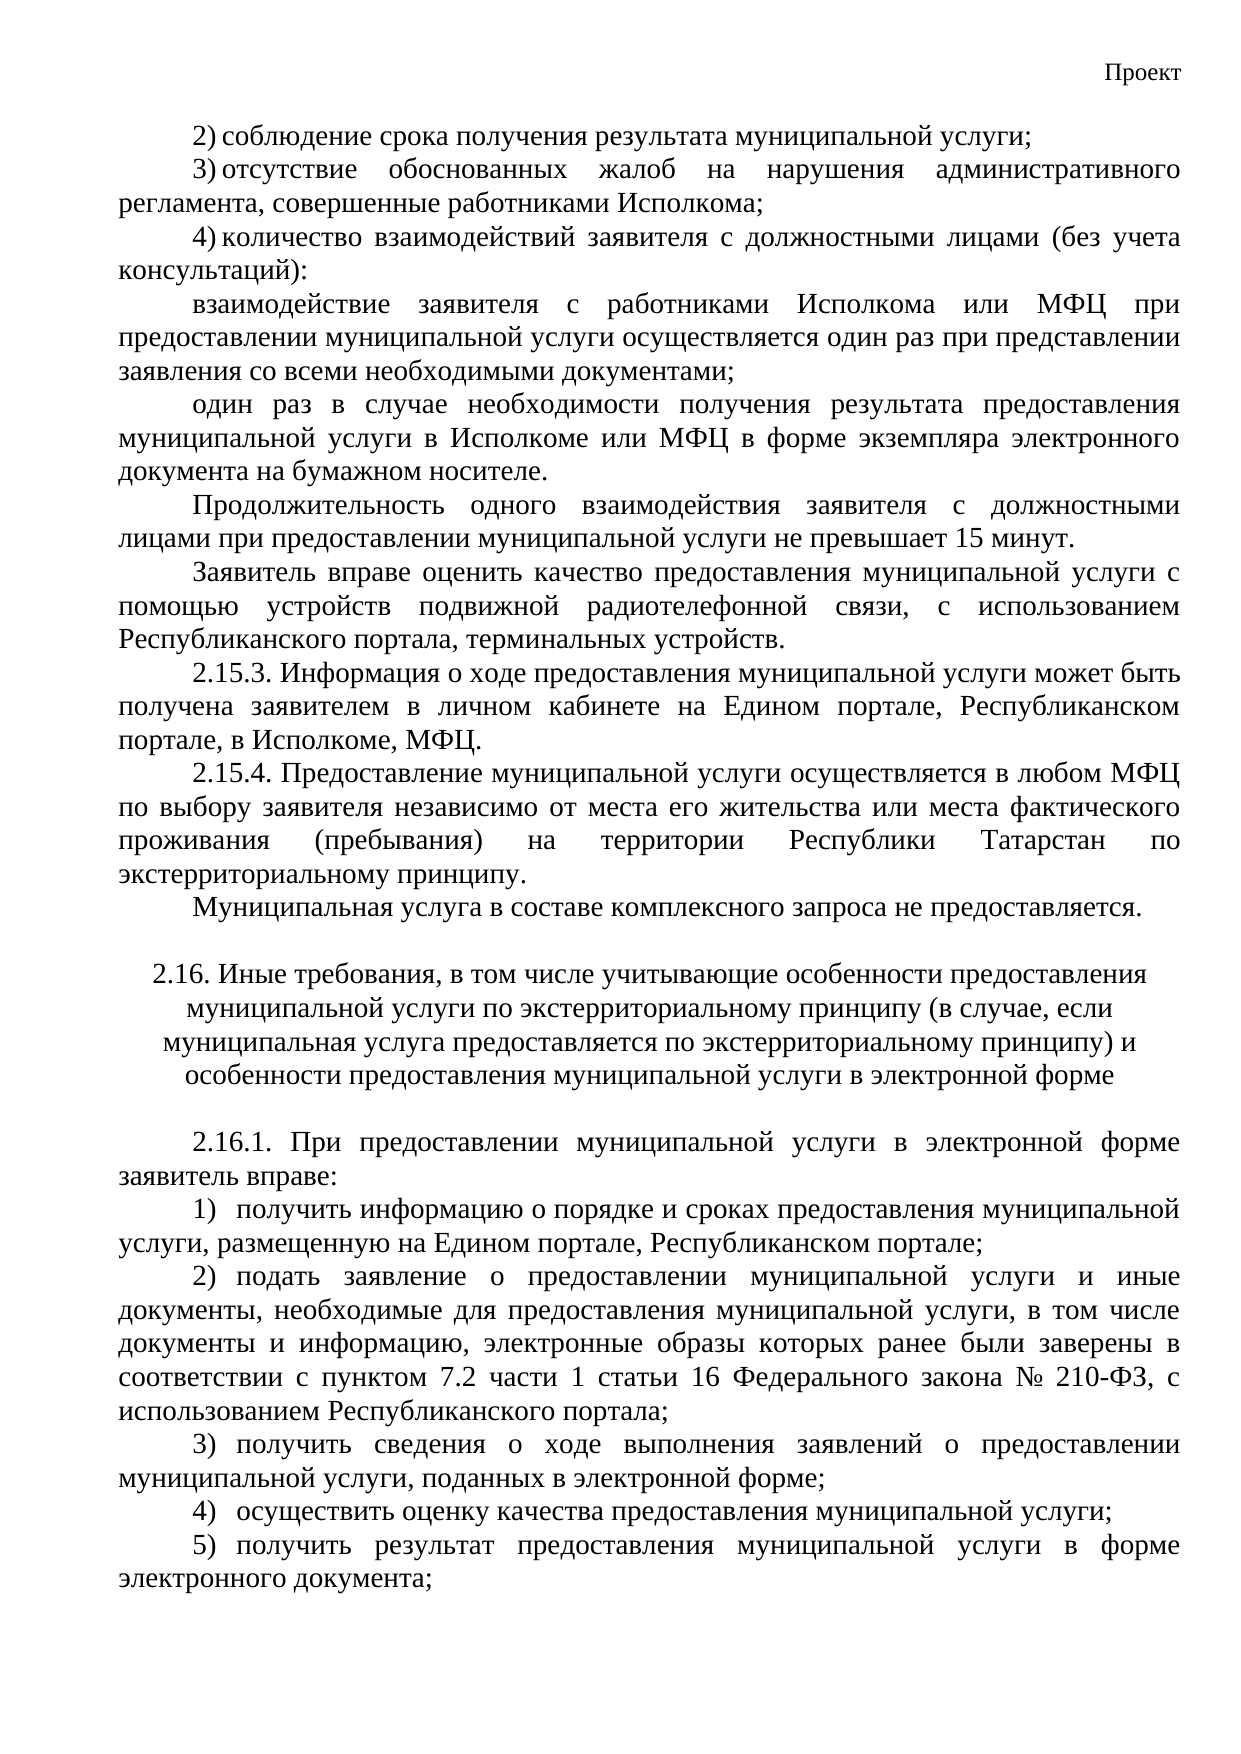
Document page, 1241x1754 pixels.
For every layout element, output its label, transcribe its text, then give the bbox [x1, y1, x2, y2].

text один раз в случае необходимости получения результата предоставления муниципальной услуги в Исполкоме или МФЦ в форме экземпляра электронного документа на бумажном носителе. [118, 386, 1181, 487]
text 2.16.1. При предоставлении муниципальной услуги в электронной форме заявитель вправе: [118, 1124, 1181, 1191]
text Продолжительность одного взаимодействия заявителя с должностными лицами при предоставлении муниципальной услуги не превышает 15 минут. [118, 487, 1181, 554]
list осуществить оценку качества предоставления муниципальной услуги; [118, 1493, 1181, 1527]
text взаимодействие заявителя с работниками Исполкома или МФЦ при предоставлении муниципальной услуги осуществляется один раз при представлении заявления со всеми необходимыми документами; [118, 286, 1181, 386]
list отсутствие обоснованных жалоб на нарушения административного регламента, совершенные работниками Исполкома; [118, 152, 1181, 219]
list получить информацию о порядке и сроках предоставления муниципальной услуги, размещенную на Едином портале, Республиканском портале; [118, 1191, 1181, 1258]
text Заявитель вправе оценить качество предоставления муниципальной услуги с помощью устройств подвижной радиотелефонной связи, с использованием Республиканского портала, терминальных устройств. [118, 554, 1181, 655]
list подать заявление о предоставлении муниципальной услуги и иные документы, необходимые для предоставления муниципальной услуги, в том числе документы и информацию, электронные образы которых ранее были заверены в соответствии с пунктом 7.2 части 1 статьи 16 Федерального закона № 210-ФЗ, с использованием Республиканского портала; [118, 1258, 1181, 1426]
text 2.16. Иные требования, в том числе учитывающие особенности предоставления муниципальной услуги по экстерриториальному принципу (в случае, если муниципальная услуга предоставляется по экстерриториальному принципу) и особенности предоставления муниципальной услуги в электронной форме [118, 957, 1181, 1091]
list получить результат предоставления муниципальной услуги в форме электронного документа; [118, 1527, 1181, 1594]
text 2.15.3. Информация о ходе предоставления муниципальной услуги может быть получена заявителем в личном кабинете на Едином портале, Республиканском портале, в Исполкоме, МФЦ. [118, 655, 1181, 755]
list количество взаимодействий заявителя с должностными лицами (без учета консультаций): [118, 219, 1181, 286]
list соблюдение срока получения результата муниципальной услуги; [118, 118, 1181, 152]
text Муниципальная услуга в составе комплексного запроса не предоставляется. [118, 889, 1181, 923]
list получить сведения о ходе выполнения заявлений о предоставлении муниципальной услуги, поданных в электронной форме; [118, 1426, 1181, 1493]
text 2.15.4. Предоставление муниципальной услуги осуществляется в любом МФЦ по выбору заявителя независимо от места его жительства или места фактического проживания (пребывания) на территории Республики Татарстан по экстерриториальному принципу. [118, 755, 1181, 889]
